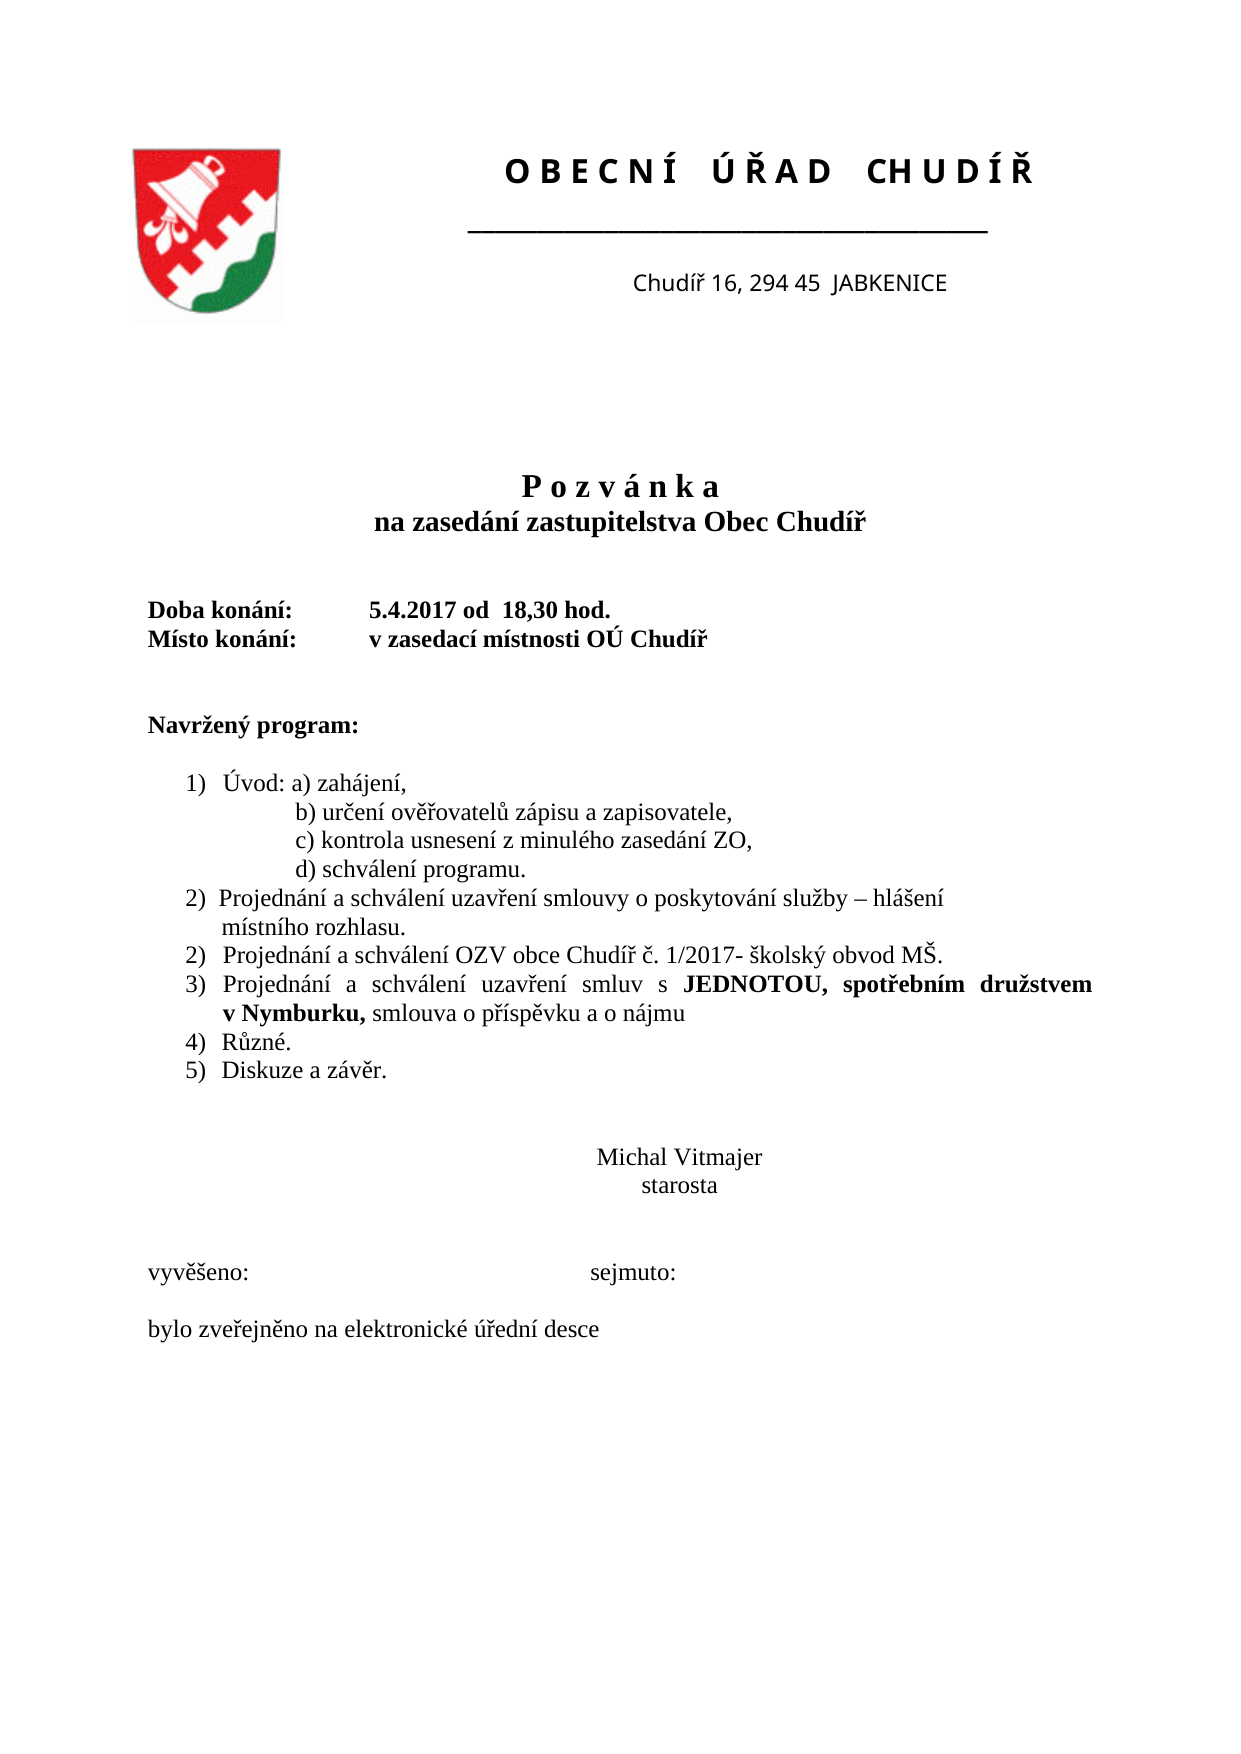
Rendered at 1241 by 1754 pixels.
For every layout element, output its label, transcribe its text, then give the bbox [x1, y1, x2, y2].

text d) schválení programu. [260, 854, 1093, 883]
text ______________________________________ [284, 193, 1093, 238]
list Projednání a schválení uzavření smluv s JEDNOTOU, spotřebním družstvem v Nymburku, smlouva o příspěvku a o nájmu [185, 969, 1093, 1027]
text bylo zveřejněno na elektronické úřední desce [148, 1314, 1093, 1343]
text na zasedání zastupitelstva Obec Chudíř [148, 504, 1093, 538]
text 5) Diskuze a závěr. [185, 1056, 1093, 1084]
text místního rozhlasu. [148, 912, 1093, 941]
text 2) Projednání a schválení uzavření smlouvy o poskytování služby – hlášení [148, 883, 1093, 912]
text starosta [148, 1171, 1093, 1199]
text Navržený program: [148, 711, 1093, 739]
text Michal Vitmajer [516, 1142, 1093, 1171]
text 4) Různé. [148, 1027, 1093, 1056]
text Doba konání: 5.4.2017 od 18,30 hod. [148, 596, 1093, 624]
text b) určení ověřovatelů zápisu a zapisovatele, [260, 797, 1093, 826]
text c) kontrola usnesení z minulého zasedání ZO, [260, 826, 1093, 854]
text O B E C N Í Ú Ř A D CH U D Í Ř [284, 148, 1093, 193]
list Projednání a schválení OZV obce Chudíř č. 1/2017- školský obvod MŠ. [185, 941, 1093, 969]
text vyvěšeno: sejmuto: [148, 1257, 1093, 1286]
text Chudíř 16, 294 45 JABKENICE [284, 267, 1093, 298]
text P o z v á n k a [148, 466, 1093, 504]
list Úvod: a) zahájení, [185, 768, 1093, 797]
text Místo konání: v zasedací místnosti OÚ Chudíř [148, 624, 1093, 653]
